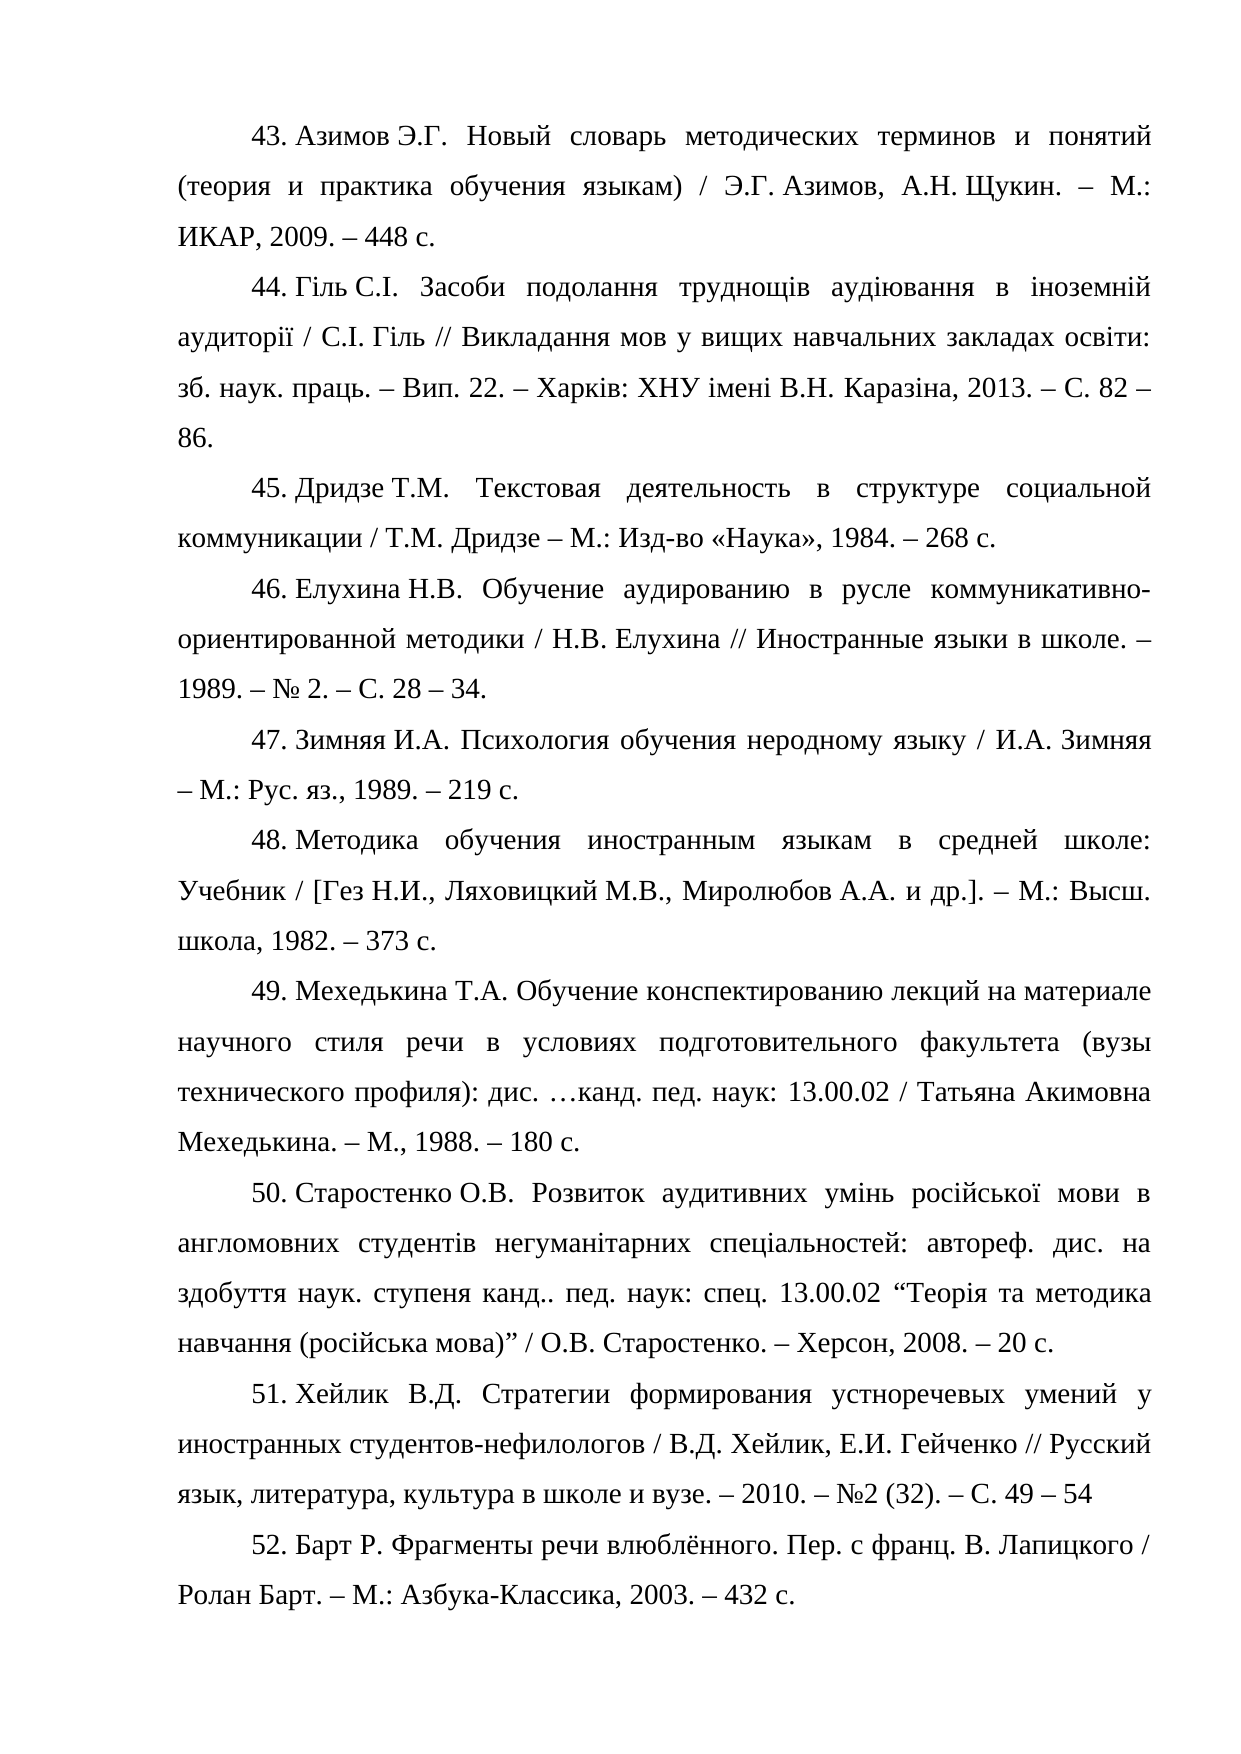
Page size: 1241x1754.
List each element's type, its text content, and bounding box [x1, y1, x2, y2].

list Барт Р. Фрагменты речи влюблённого. Пер. с франц. В. Лапицкого / Ролан Барт. – М.: Азбука-Классика, 2003. – 432 с. [177, 1527, 1152, 1611]
list Гіль С.І. Засоби подолання труднощів аудіювання в іноземній аудиторії / С.І. Гіль // Викладання мов у вищих навчальних закладах освіти: зб. наук. праць. – Вип. 22. – Харків: ХНУ імені В.Н. Каразіна, 2013. – С. 82 – 86. [177, 269, 1152, 453]
list Мехедькина Т.А. Обучение конспектированию лекций на материале научного стиля речи в условиях подготовительного факультета (вузы технического профиля): дис. …канд. пед. наук: 13.00.02 / Татьяна Акимовна Мехедькина. – М., 1988. – 180 с. [177, 973, 1152, 1158]
list Елухина Н.В. Обучение аудированию в русле коммуникативно-ориентированной методики / Н.В. Елухина // Иностранные языки в школе. – 1989. – № 2. – С. 28 – 34. [177, 571, 1152, 705]
list Хейлик В.Д. Стратегии формирования устноречевых умений у иностранных студентов-нефилологов / В.Д. Хейлик, Е.И. Гейченко // Русский язык, литература, культура в школе и вузе. – 2010. – №2 (32). – С. 49 – 54 [177, 1376, 1152, 1510]
list Старостенко О.В. Розвиток аудитивних умінь російської мови в англомовних студентів негуманітарних спеціальностей: автореф. дис. на здобуття наук. ступеня канд.. пед. наук: спец. 13.00.02 “Теорія та методика навчання (російська мова)” / О.В. Старостенко. – Херсон, 2008. – 20 с. [177, 1175, 1152, 1359]
list Методика обучения иностранным языкам в средней школе: Учебник / [Гез Н.И., Ляховицкий М.В., Миролюбов А.А. и др.]. – М.: Высш. школа, 1982. – 373 с. [177, 822, 1152, 957]
list Дридзе Т.М. Текстовая деятельность в структуре социальной коммуникации / Т.М. Дридзе – М.: Изд-во «Наука», 1984. – 268 с. [177, 470, 1152, 554]
list Зимняя И.А. Психология обучения неродному языку / И.А. Зимняя – М.: Рус. яз., 1989. – 219 с. [177, 722, 1152, 806]
list Азимов Э.Г. Новый словарь методических терминов и понятий (теория и практика обучения языкам) / Э.Г. Азимов, А.Н. Щукин. – М.: ИКАР, 2009. – 448 с. [177, 118, 1152, 252]
